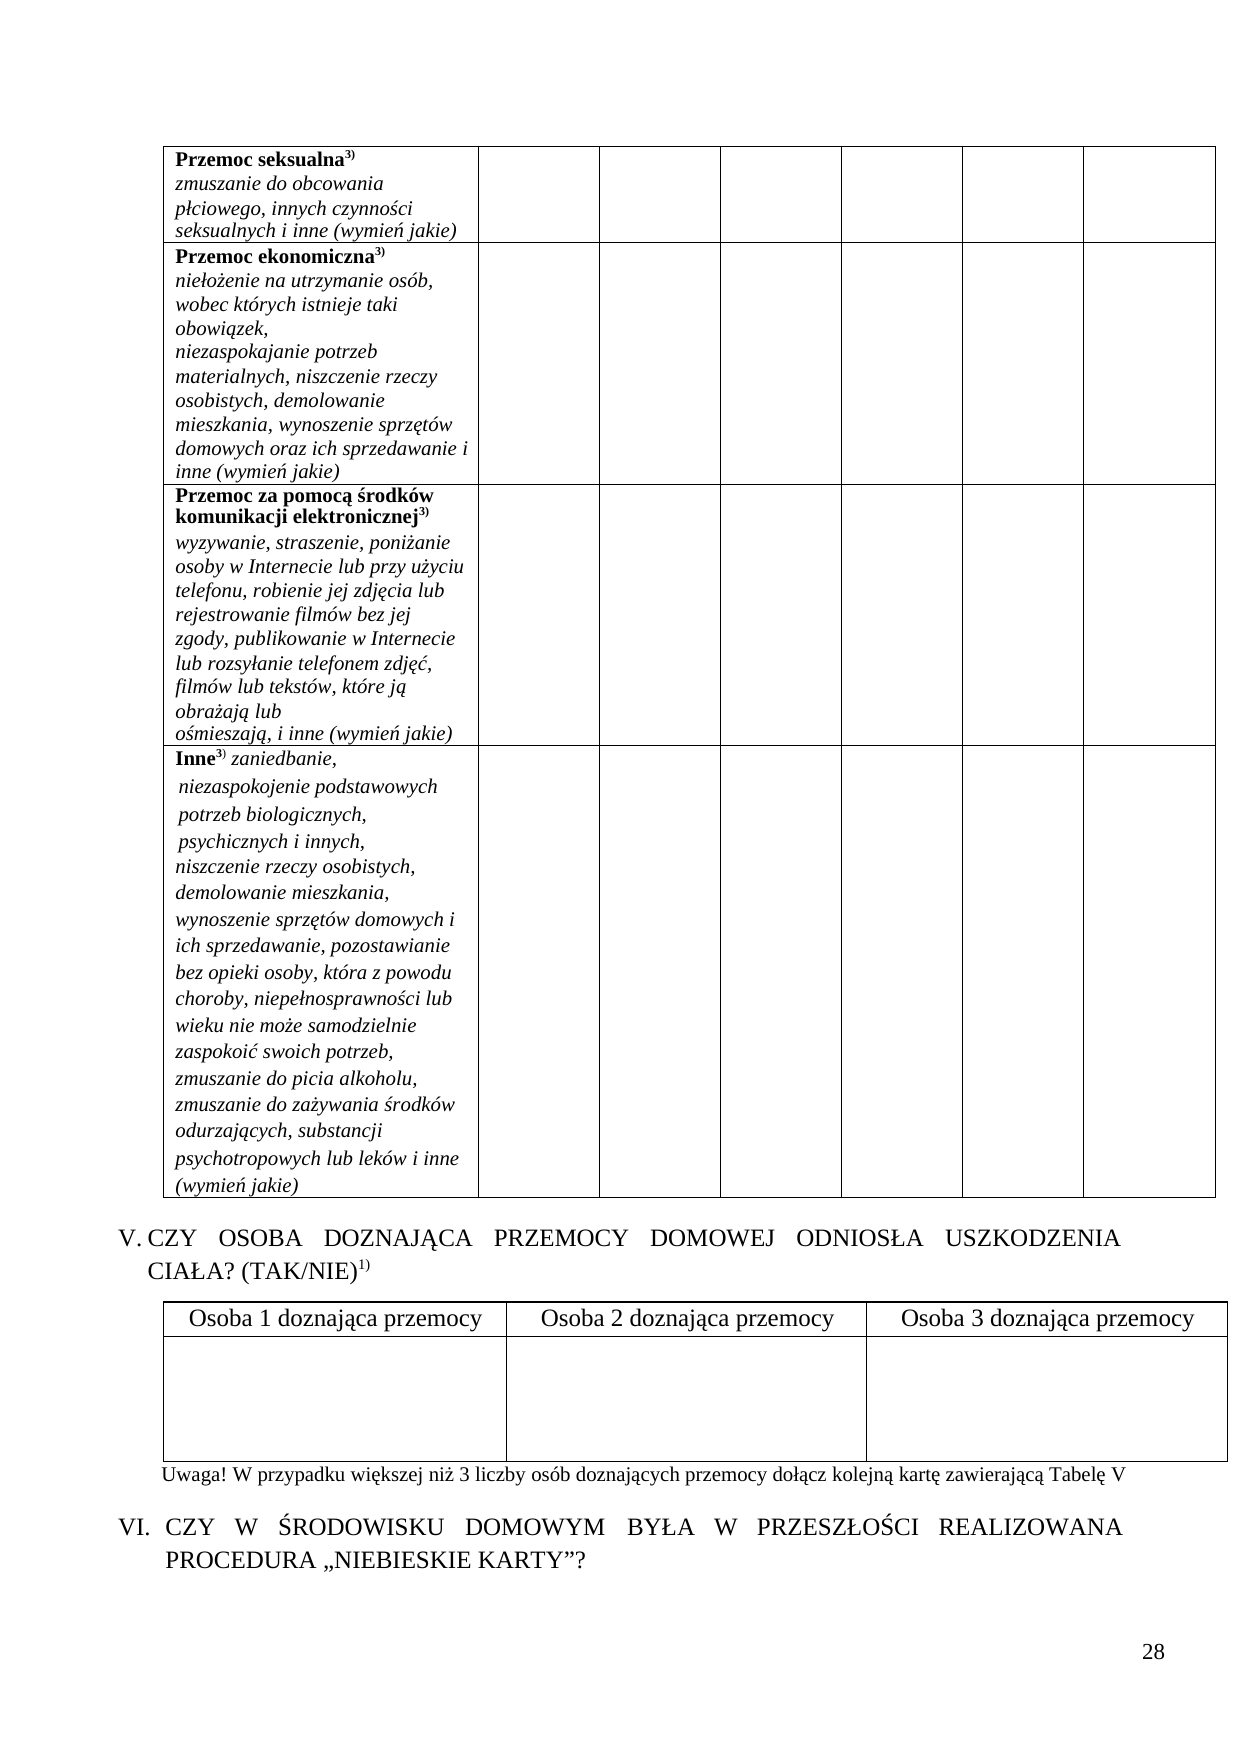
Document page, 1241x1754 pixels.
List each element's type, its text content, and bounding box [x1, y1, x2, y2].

table_cell Przemoc ekonomiczna3) niełożenie na utrzymanie osób, wobec których istnieje taki obowiązek, niezaspokajanie potrzeb materialnych, niszczenie rzeczy osobistych, demolowanie mieszkania, wynoszenie sprzętów domowych oraz ich sprzedawanie i inne (wymień jakie) [164, 243, 478, 483]
table_header [842, 147, 962, 242]
table_header [963, 147, 1083, 242]
table_header [479, 147, 599, 242]
table_cell [164, 1337, 506, 1461]
table_cell [600, 485, 720, 744]
table_cell [963, 746, 1083, 1197]
table_cell Inne3) zaniedbanie, niezaspokojenie podstawowych potrzeb biologicznych, psychicznych i innych, niszczenie rzeczy osobistych, demolowanie mieszkania, wynoszenie sprzętów domowych i ich sprzedawanie, pozostawianie bez opieki osoby, która z powodu choroby, niepełnosprawności lub wieku nie może samodzielnie zaspokoić swoich potrzeb, zmuszanie do picia alkoholu, zmuszanie do zażywania środków odurzających, substancji psychotropowych lub leków i inne (wymień jakie) [164, 746, 478, 1197]
table_header [1084, 147, 1215, 242]
table_header Osoba 1 doznająca przemocy [164, 1303, 506, 1336]
table_cell [1084, 243, 1215, 483]
list CZY W ŚRODOWISKU DOMOWYM BYŁA W PRZESZŁOŚCI REALIZOWANA PROCEDURA „NIEBIESKIE KARTY”? [118, 1512, 1123, 1574]
table_cell [721, 243, 841, 483]
table_cell [963, 485, 1083, 744]
table_cell Przemoc za pomocą środków komunikacji elektronicznej3) wyzywanie, straszenie, poniżanie osoby w Internecie lub przy użyciu telefonu, robienie jej zdjęcia lub rejestrowanie filmów bez jej zgody, publikowanie w Internecie lub rozsyłanie telefonem zdjęć, filmów lub tekstów, które ją obrażają lub ośmieszają, i inne (wymień jakie) [164, 485, 478, 744]
table_cell [842, 243, 962, 483]
table_header Osoba 3 doznająca przemocy [867, 1303, 1227, 1336]
table_cell [1084, 485, 1215, 744]
text Uwaga! W przypadku większej niż 3 liczby osób doznających przemocy dołącz kolejną kartę zawierającą Tabelę V [161, 1462, 1240, 1486]
table_cell [600, 746, 720, 1197]
table_cell [479, 746, 599, 1197]
table_cell [479, 485, 599, 744]
table_cell [721, 485, 841, 744]
table_header [721, 147, 841, 242]
table_header [600, 147, 720, 242]
table_cell [867, 1337, 1227, 1461]
table_cell [507, 1337, 866, 1461]
table_header Przemoc seksualna3) zmuszanie do obcowania płciowego, innych czynności seksualnych i inne (wymień jakie) [164, 147, 478, 242]
table_cell [963, 243, 1083, 483]
table_cell [1084, 746, 1215, 1197]
table_cell [721, 746, 841, 1197]
table_cell [842, 746, 962, 1197]
list CZY OSOBA DOZNAJĄCA PRZEMOCY DOMOWEJ ODNIOSŁA USZKODZENIA CIAŁA? (TAK/NIE)1) [118, 1223, 1121, 1285]
table_cell [600, 243, 720, 483]
table_header Osoba 2 doznająca przemocy [507, 1303, 866, 1336]
table_cell [479, 243, 599, 483]
table_cell [842, 485, 962, 744]
